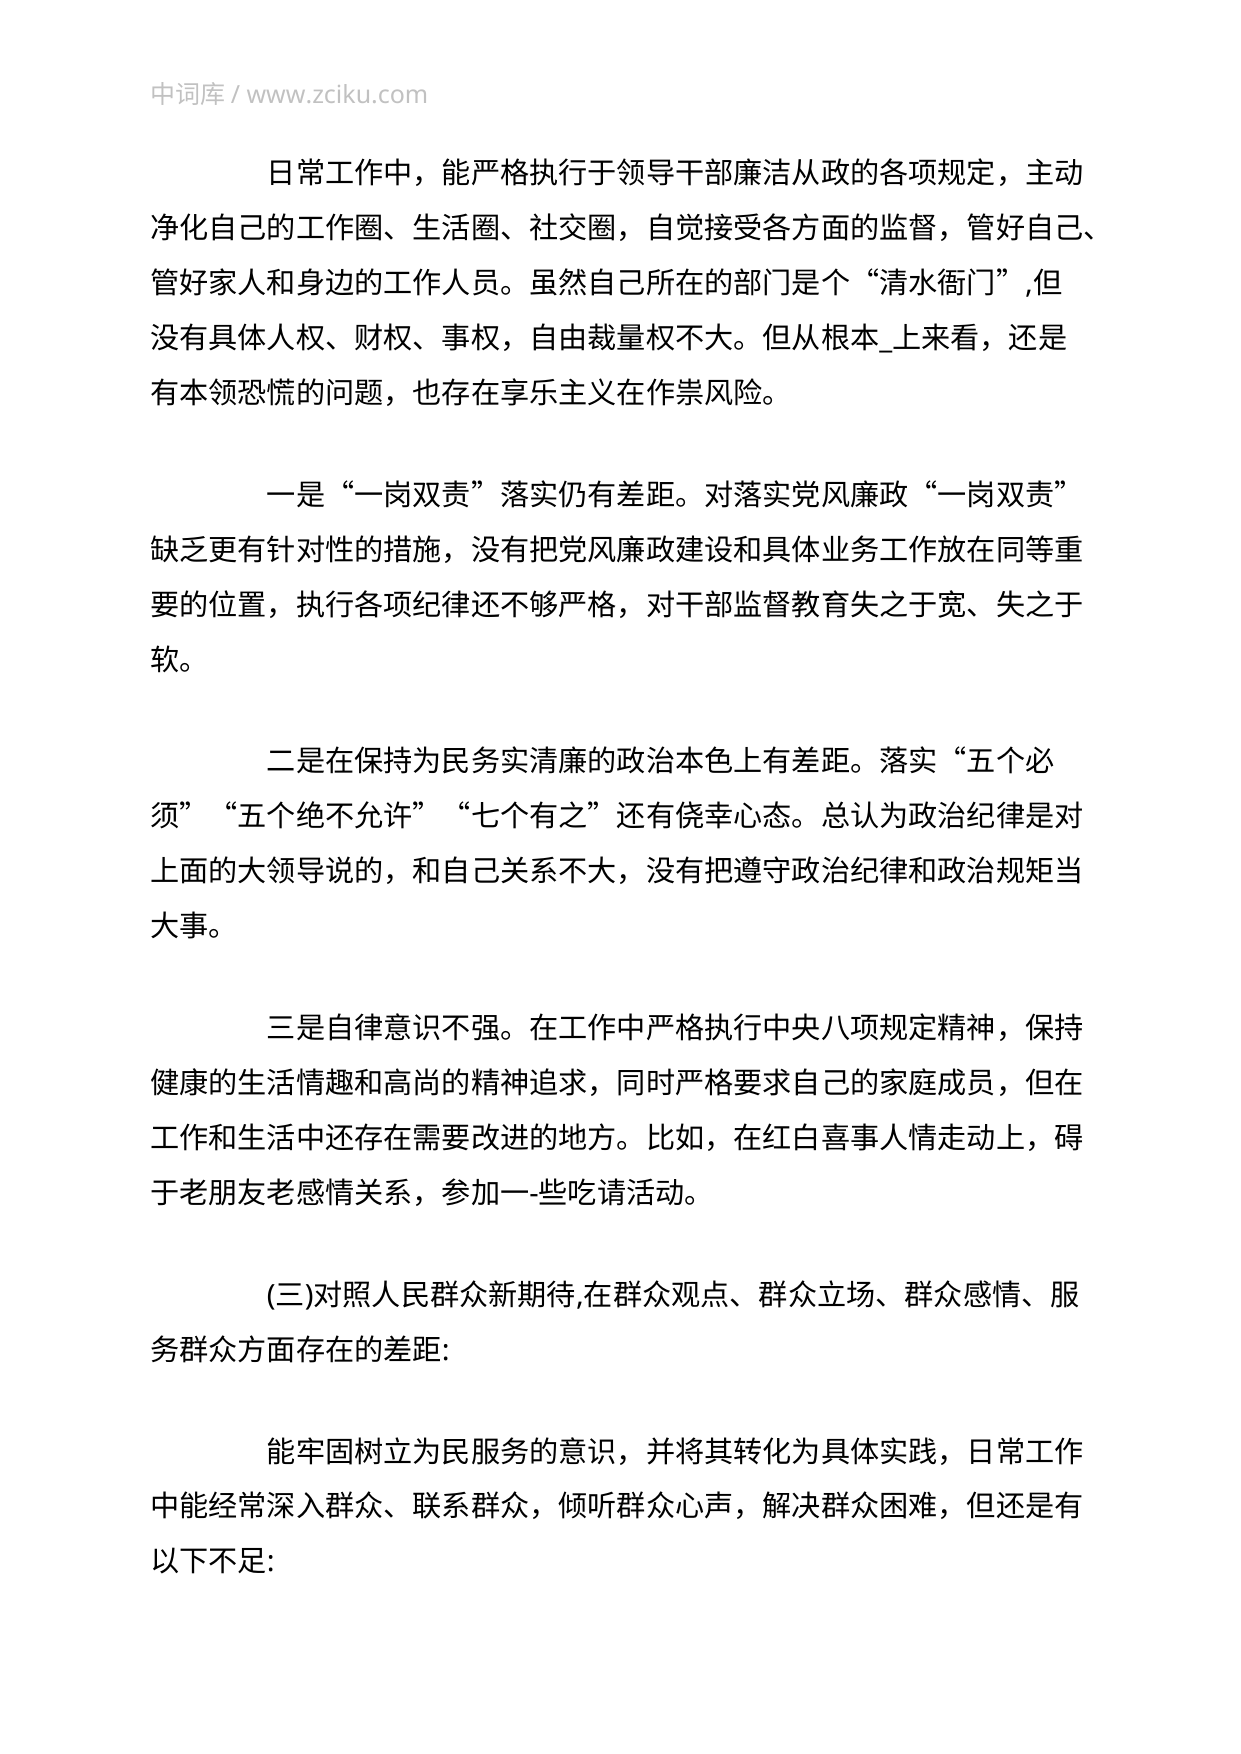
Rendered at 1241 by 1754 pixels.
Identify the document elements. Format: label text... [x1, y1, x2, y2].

text 一是“一岗双责”落实仍有差距。对落实党风廉政“一岗双责”缺乏更有针对性的措施，没有把党风廉政建设和具体业务工作放在同等重要的位置，执行各项纪律还不够严格，对干部监督教育失之于宽、失之于软。 [150, 472, 1090, 678]
text 日常工作中，能严格执行于领导干部廉洁从政的各项规定，主动净化自己的工作圈、生活圈、社交圈，自觉接受各方面的监督，管好自己、管好家人和身边的工作人员。虽然自己所在的部门是个“清水衙门”,但没有具体人权、财权、事权，自由裁量权不大。但从根本_上来看，还是有本领恐慌的问题，也存在享乐主义在作祟风险。 [150, 150, 1090, 412]
text (三)对照人民群众新期待,在群众观点、群众立场、群众感情、服务群众方面存在的差距: [150, 1271, 1090, 1368]
text 三是自律意识不强。在工作中严格执行中央八项规定精神，保持健康的生活情趣和高尚的精神追求，同时严格要求自己的家庭成员，但在工作和生活中还存在需要改进的地方。比如，在红白喜事人情走动上，碍于老朋友老感情关系，参加一-些吃请活动。 [150, 1004, 1090, 1212]
text 能牢固树立为民服务的意识，并将其转化为具体实践，日常工作中能经常深入群众、联系群众，倾听群众心声，解决群众困难，但还是有以下不足: [150, 1428, 1090, 1580]
text 二是在保持为民务实清廉的政治本色上有差距。落实“五个必须”“五个绝不允许”“七个有之”还有侥幸心态。总认为政治纪律是对上面的大领导说的，和自己关系不大，没有把遵守政治纪律和政治规矩当大事。 [150, 738, 1090, 945]
